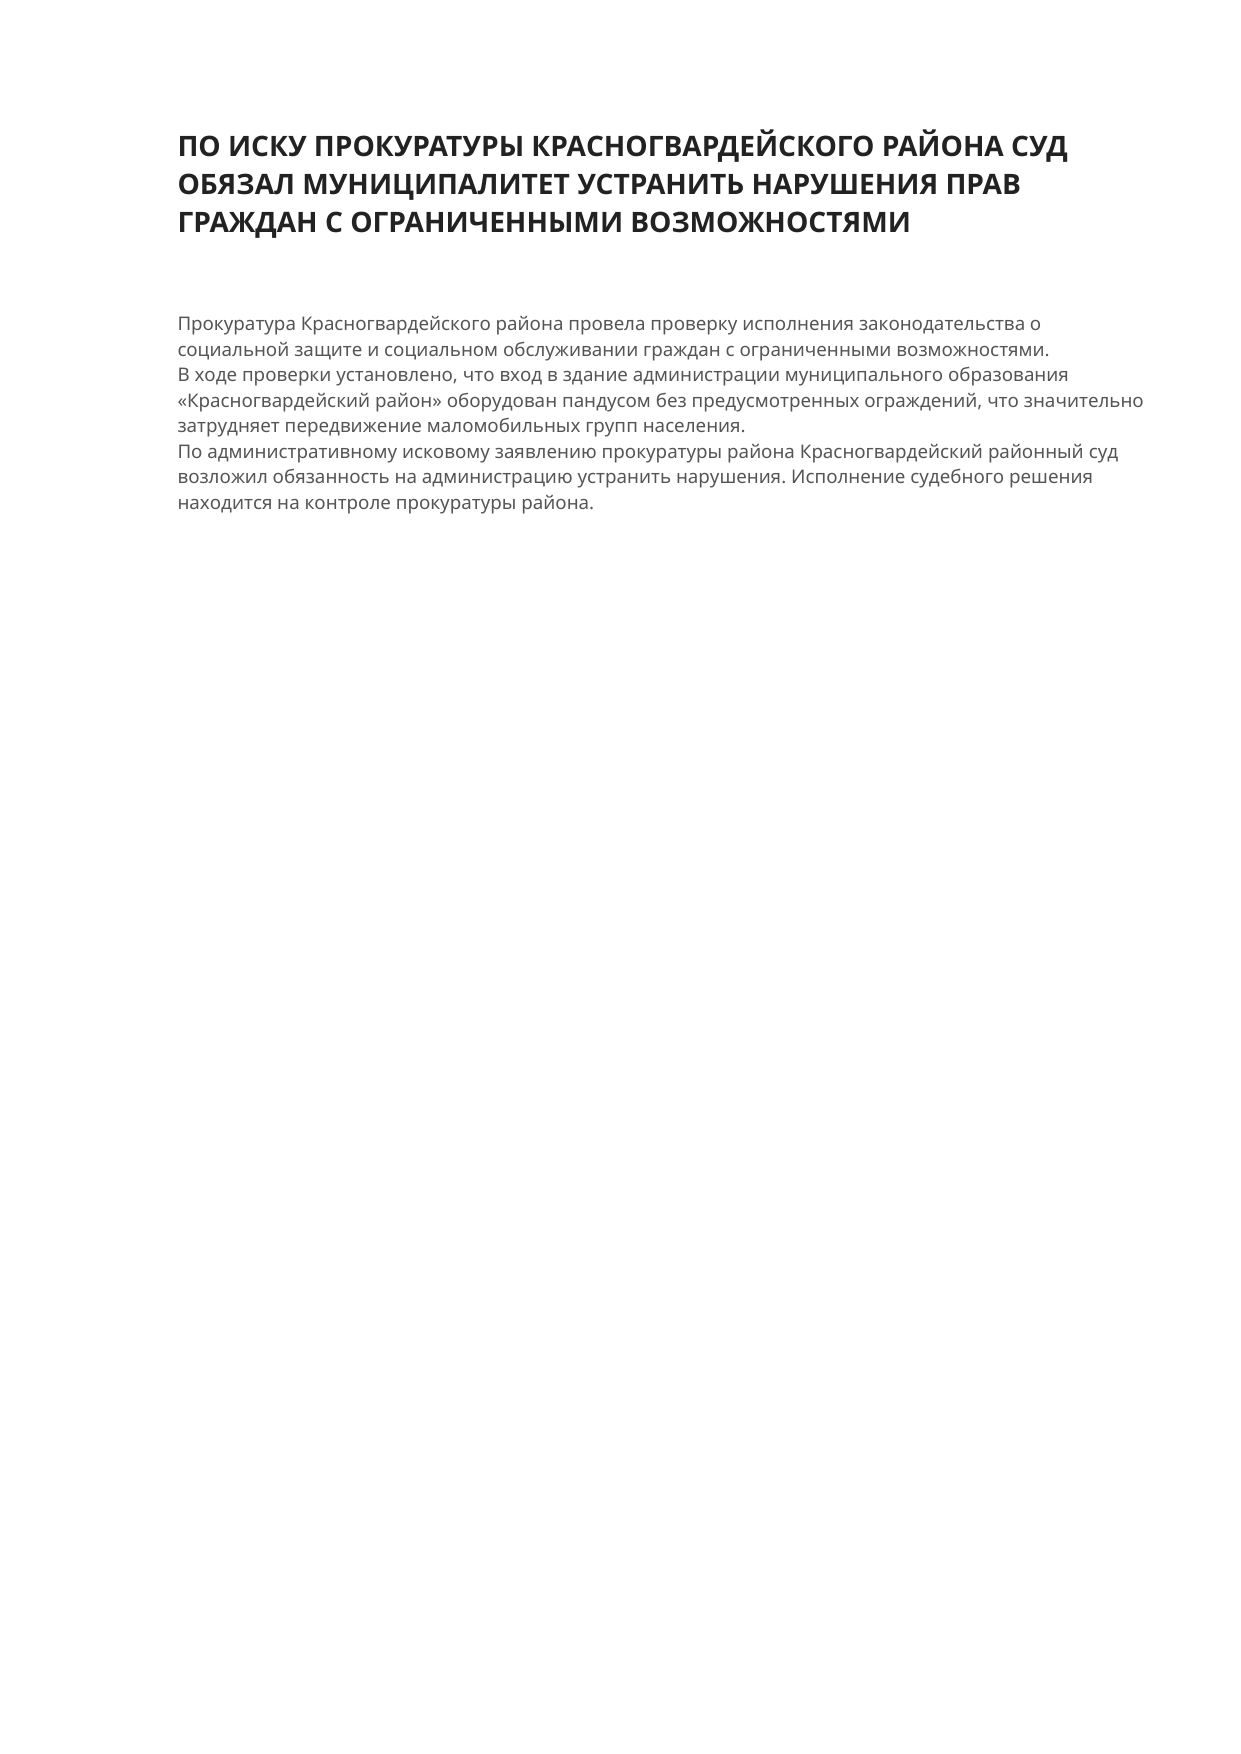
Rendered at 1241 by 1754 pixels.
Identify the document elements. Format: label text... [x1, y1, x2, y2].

text ПО ИСКУ ПРОКУРАТУРЫ КРАСНОГВАРДЕЙСКОГО РАЙОНА СУД ОБЯЗАЛ МУНИЦИПАЛИТЕТ УСТРАНИТЬ НАРУШЕНИЯ ПРАВ ГРАЖДАН С ОГРАНИЧЕННЫМИ ВОЗМОЖНОСТЯМИ [177, 126, 1152, 241]
text Прокуратура Красногвардейского района провела проверку исполнения законодательства о социальной защите и социальном обслуживании граждан с ограниченными возможностями. В ходе проверки установлено, что вход в здание администрации муниципального образования «Красногвардейский район» оборудован пандусом без предусмотренных ограждений, что значительно затрудняет передвижение маломобильных групп населения. По административному исковому заявлению прокуратуры района Красногвардейский районный суд возложил обязанность на администрацию устранить нарушения. Исполнение судебного решения находится на контроле прокуратуры района. [177, 311, 1152, 515]
